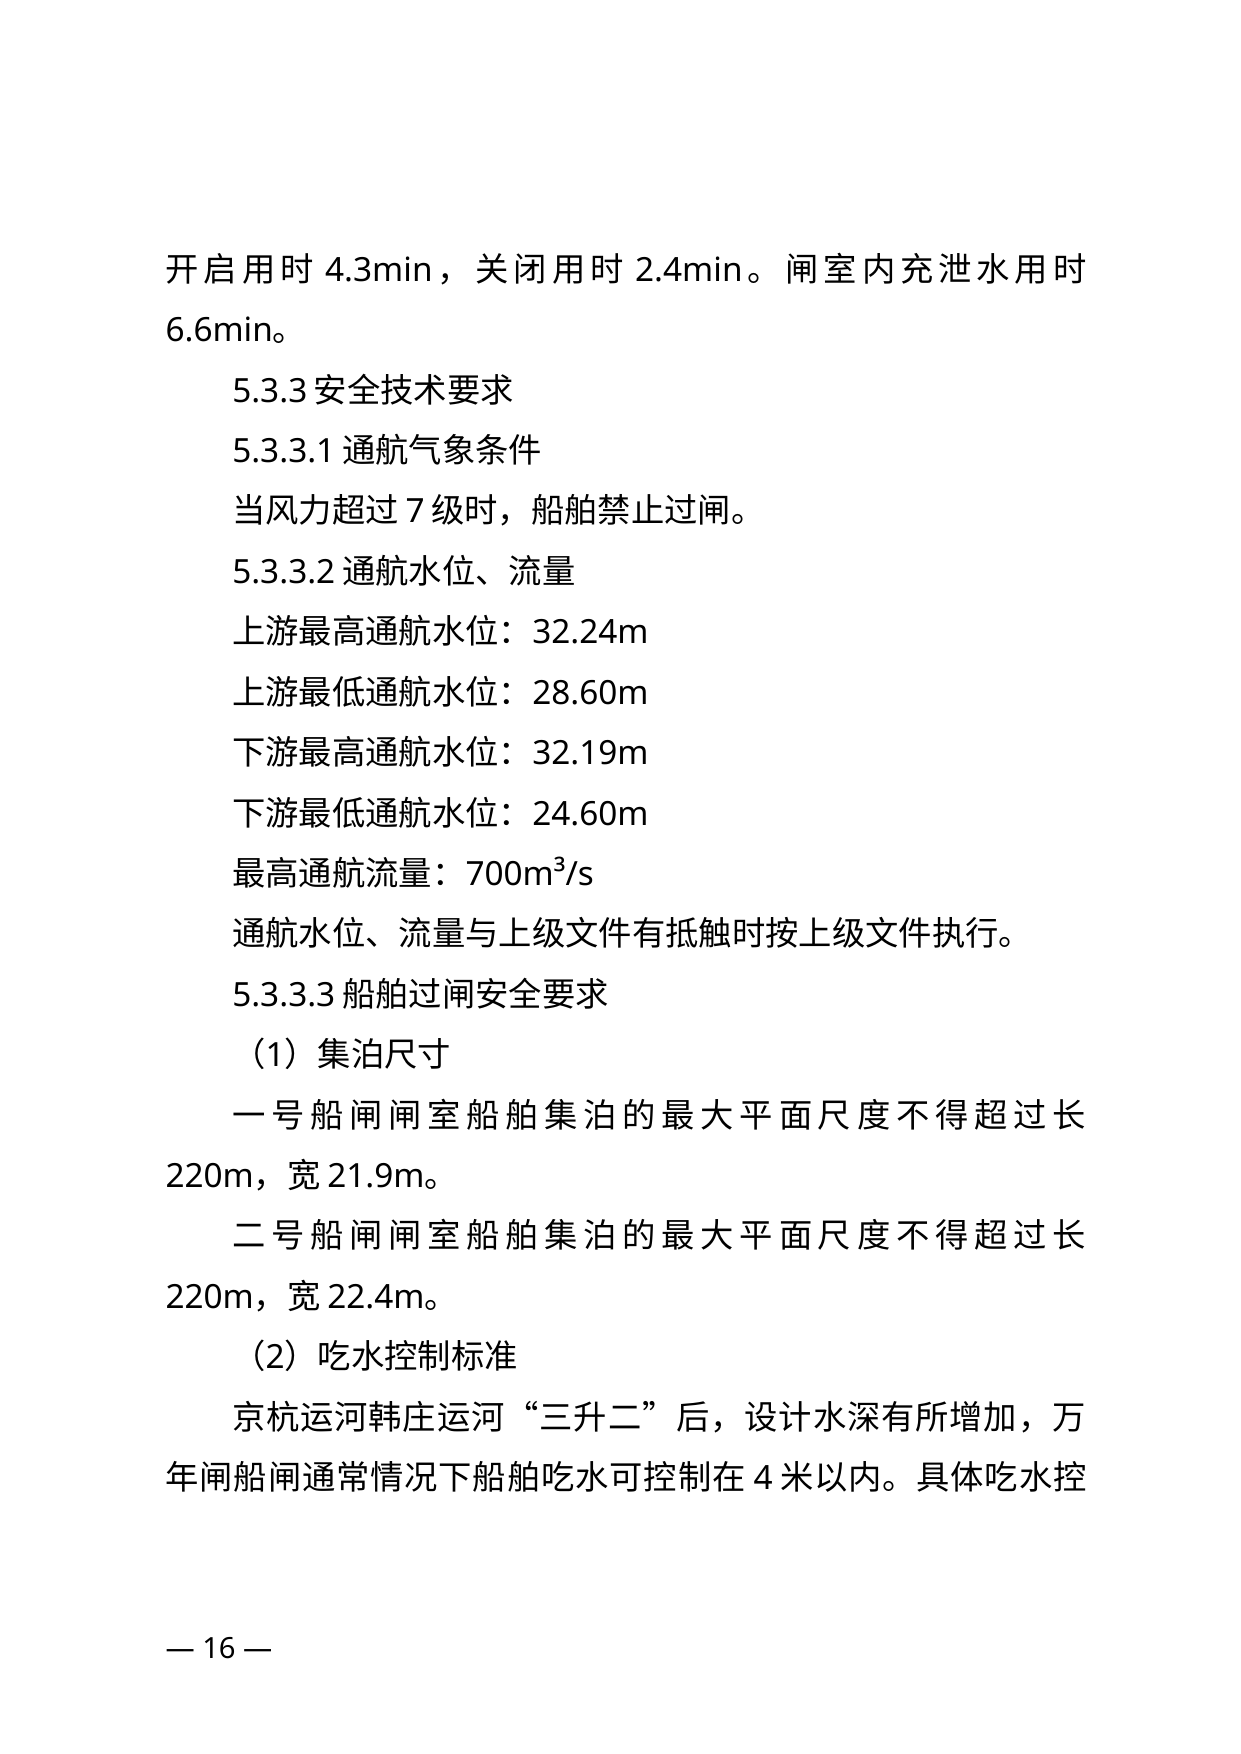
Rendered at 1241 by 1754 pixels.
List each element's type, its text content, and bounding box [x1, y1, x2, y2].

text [165, 1381, 1087, 1502]
text 当风力超过7级时，船舶禁止过闸。 [165, 474, 1087, 535]
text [165, 233, 1087, 354]
text 5.3.3.1通航气象条件 [165, 414, 1087, 474]
text 下游最高通航水位：32.19m [165, 716, 1087, 777]
text 下游最低通航水位：24.60m [165, 777, 1087, 837]
text 一号船闸闸室船舶集泊的最大平面尺度不得超过长220m，宽21.9m。 [165, 1079, 1087, 1199]
text 最高通航流量：700m³/s [165, 837, 1087, 897]
text 5.3.3安全技术要求 [165, 354, 1087, 414]
text 通航水位、流量与上级文件有抵触时按上级文件执行。 [165, 897, 1087, 958]
text （1）集泊尺寸 [165, 1018, 1087, 1079]
text 二号船闸闸室船舶集泊的最大平面尺度不得超过长220m，宽22.4m。 [165, 1199, 1087, 1320]
text （2）吃水控制标准 [165, 1320, 1087, 1381]
text 5.3.3.3船舶过闸安全要求 [165, 958, 1087, 1018]
text 上游最低通航水位：28.60m [165, 656, 1087, 716]
text 上游最高通航水位：32.24m [165, 595, 1087, 656]
text 5.3.3.2通航水位、流量 [165, 535, 1087, 595]
